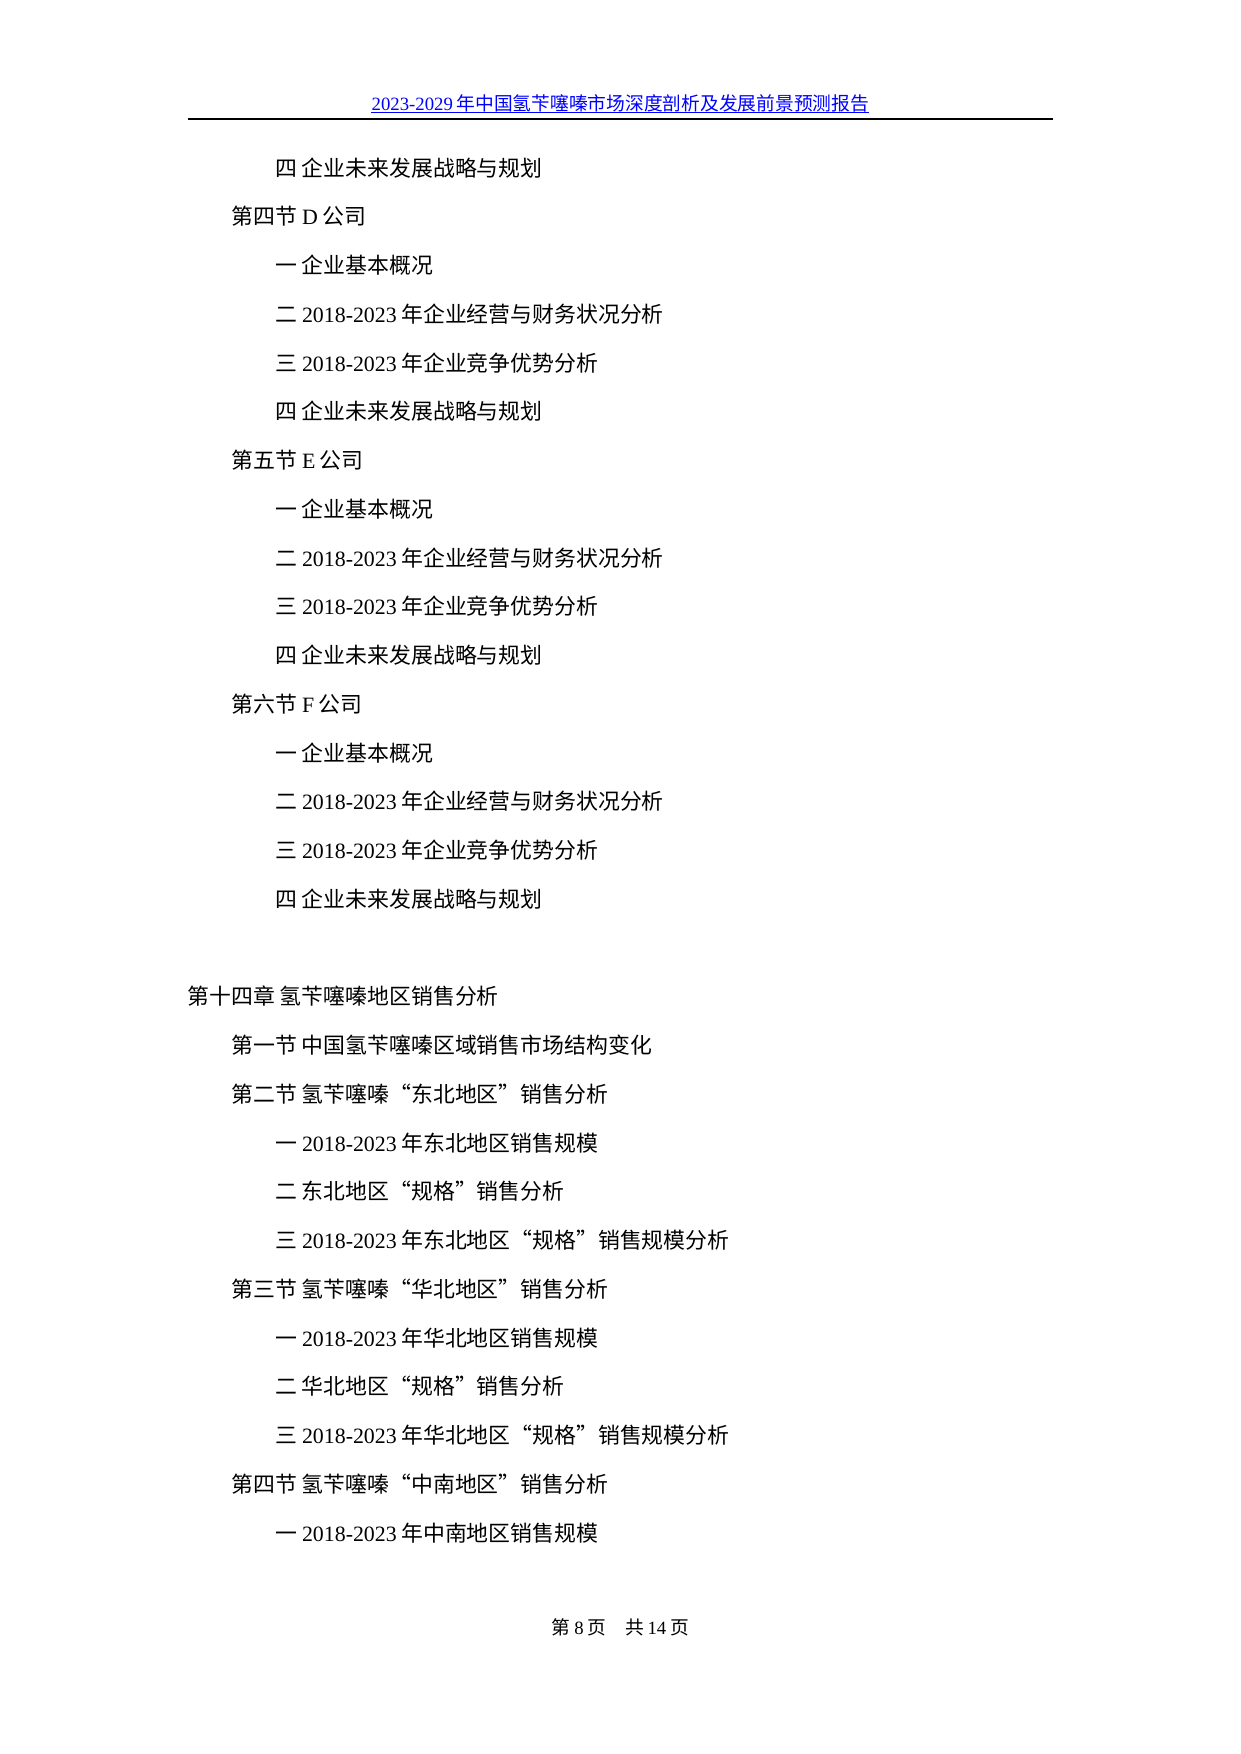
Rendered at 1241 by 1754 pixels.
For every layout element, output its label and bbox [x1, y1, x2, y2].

text [187, 150, 1053, 1548]
